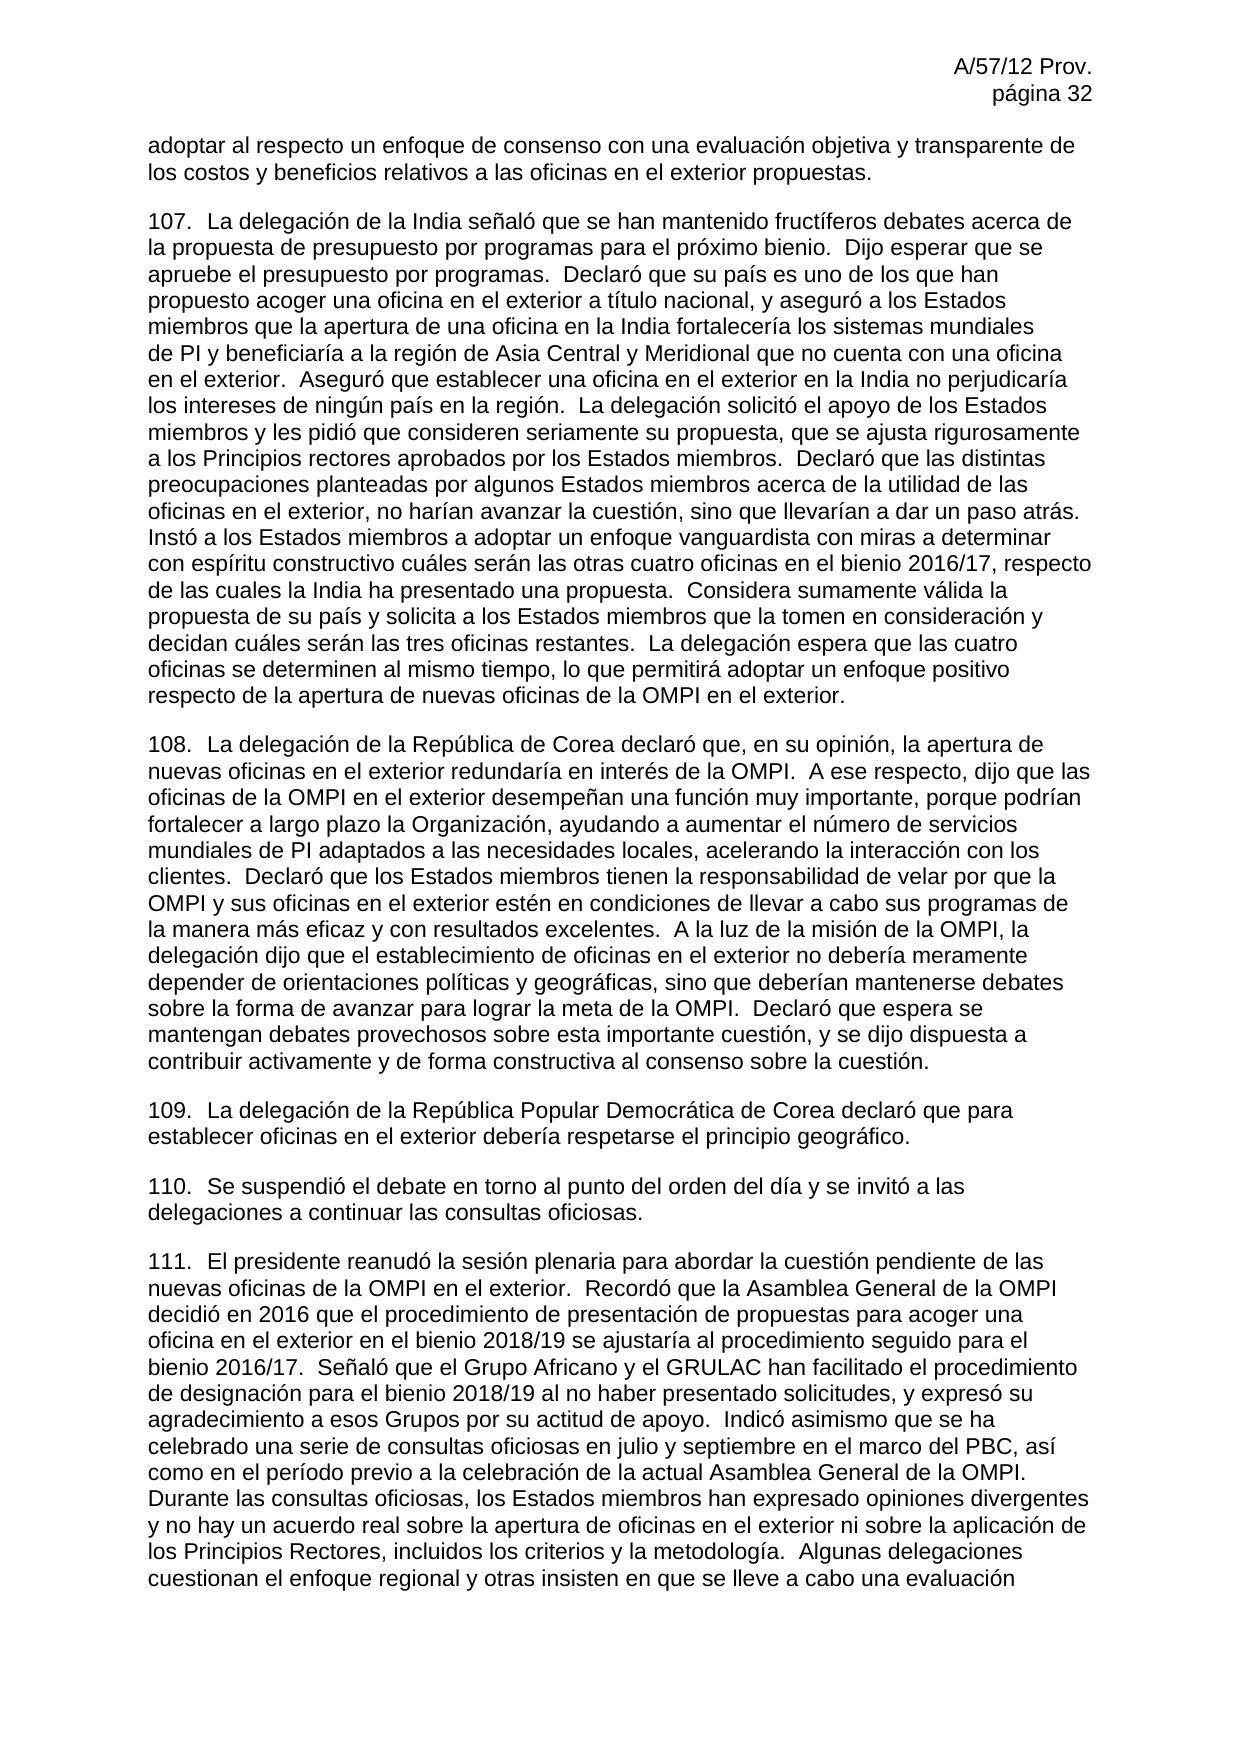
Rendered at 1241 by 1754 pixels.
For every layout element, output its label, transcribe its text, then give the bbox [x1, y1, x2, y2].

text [148, 1248, 1092, 1591]
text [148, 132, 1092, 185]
text Se suspendió el debate en torno al punto del orden del día y se invitó a las delegaciones a continuar las consultas oficiosas. [148, 1173, 1092, 1225]
text La delegación de la República de Corea declaró que, en su opinión, la apertura de nuevas oficinas en el exterior redundaría en interés de la OMPI. A ese respecto, dijo que las oficinas de la OMPI en el exterior desempeñan una función muy importante, porque podrían fortalecer a largo plazo la Organización, ayudando a aumentar el número de servicios mundiales de PI adaptados a las necesidades locales, acelerando la interacción con los clientes. Declaró que los Estados miembros tienen la responsabilidad de velar por que la OMPI y sus oficinas en el exterior estén en condiciones de llevar a cabo sus programas de la manera más eficaz y con resultados excelentes. A la luz de la misión de la OMPI, la delegación dijo que el establecimiento de oficinas en el exterior no debería meramente depender de orientaciones políticas y geográficas, sino que deberían mantenerse debates sobre la forma de avanzar para lograr la meta de la OMPI. Declaró que espera se mantengan debates provechosos sobre esta importante cuestión, y se dijo dispuesta a contribuir activamente y de forma constructiva al consenso sobre la cuestión. [148, 731, 1092, 1074]
text La delegación de la República Popular Democrática de Corea declaró que para establecer oficinas en el exterior debería respetarse el principio geográfico. [148, 1097, 1092, 1150]
text La delegación de la India señaló que se han mantenido fructíferos debates acerca de la propuesta de presupuesto por programas para el próximo bienio. Dijo esperar que se apruebe el presupuesto por programas. Declaró que su país es uno de los que han propuesto acoger una oficina en el exterior a título nacional, y aseguró a los Estados miembros que la apertura de una oficina en la India fortalecería los sistemas mundiales de PI y beneficiaría a la región de Asia Central y Meridional que no cuenta con una oficina en el exterior. Aseguró que establecer una oficina en el exterior en la India no perjudicaría los intereses de ningún país en la región. La delegación solicitó el apoyo de los Estados miembros y les pidió que consideren seriamente su propuesta, que se ajusta rigurosamente a los Principios rectores aprobados por los Estados miembros. Declaró que las distintas preocupaciones planteadas por algunos Estados miembros acerca de la utilidad de las oficinas en el exterior, no harían avanzar la cuestión, sino que llevarían a dar un paso atrás. Instó a los Estados miembros a adoptar un enfoque vanguardista con miras a determinar con espíritu constructivo cuáles serán las otras cuatro oficinas en el bienio 2016/17, respecto de las cuales la India ha presentado una propuesta. Considera sumamente válida la propuesta de su país y solicita a los Estados miembros que la tomen en consideración y decidan cuáles serán las tres oficinas restantes. La delegación espera que las cuatro oficinas se determinen al mismo tiempo, lo que permitirá adoptar un enfoque positivo respecto de la apertura de nuevas oficinas de la OMPI en el exterior. [148, 208, 1092, 708]
